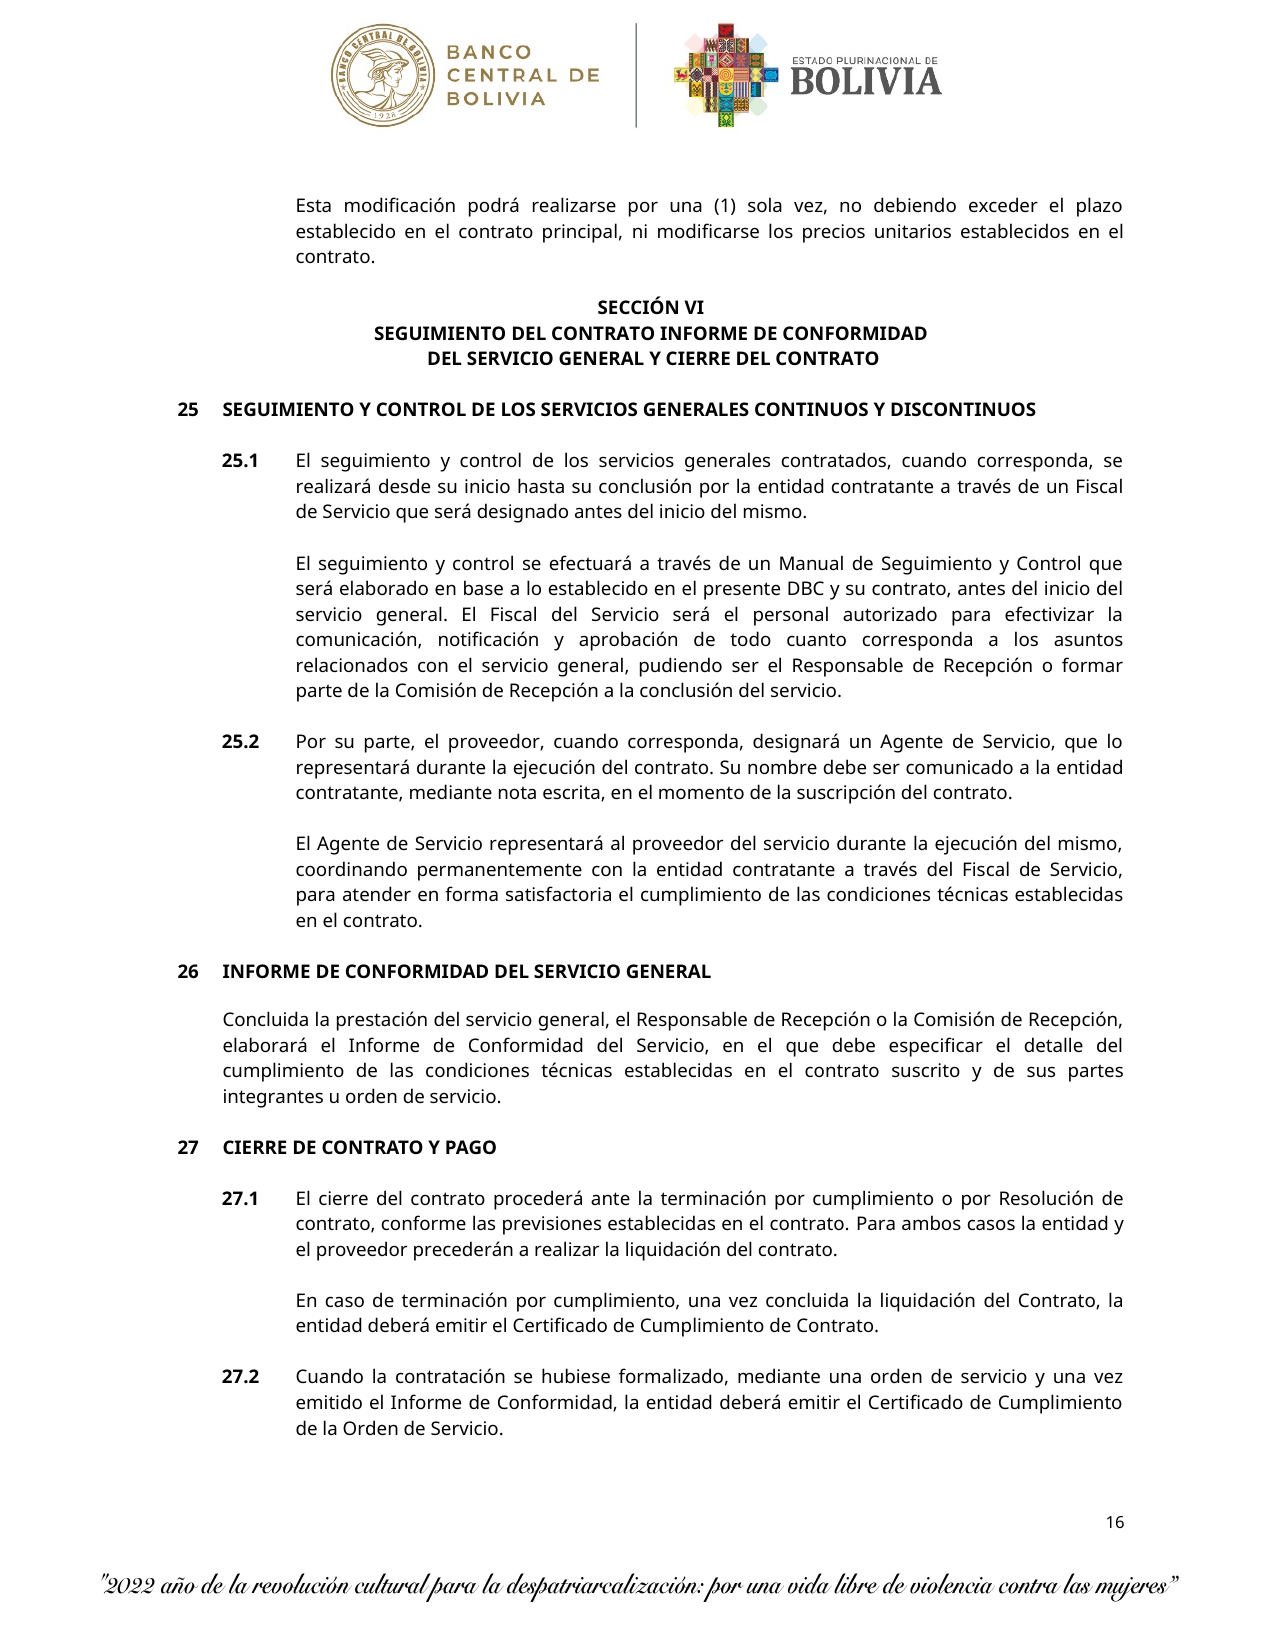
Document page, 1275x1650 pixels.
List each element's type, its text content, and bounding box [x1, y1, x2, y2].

list El seguimiento y control de los servicios generales contratados, cuando corresponda, se realizará desde su inicio hasta su conclusión por la entidad contratante a través de un Fiscal de Servicio que será designado antes del inicio del mismo. [222, 448, 1124, 524]
text SECCIÓN VI [177, 295, 1124, 320]
title INFORME DE CONFORMIDAD DEL SERVICIO GENERAL [177, 958, 1124, 984]
text SEGUIMIENTO DEL CONTRATO INFORME DE CONFORMIDAD [177, 320, 1124, 346]
list Por su parte, el proveedor, cuando corresponda, designará un Agente de Servicio, que lo representará durante la ejecución del contrato. Su nombre debe ser comunicado a la entidad contratante, mediante nota escrita, en el momento de la suscripción del contrato. [222, 728, 1124, 805]
text Esta modificación podrá realizarse por una (1) sola vez, no debiendo exceder el plazo establecido en el contrato principal, ni modificarse los precios unitarios establecidos en el contrato. [295, 193, 1124, 269]
list El seguimiento y control se efectuará a través de un Manual de Seguimiento y Control que será elaborado en base a lo establecido en el presente DBC y su contrato, antes del inicio del servicio general. El Fiscal del Servicio será el personal autorizado para efectivizar la comunicación, notificación y aprobación de todo cuanto corresponda a los asuntos relacionados con el servicio general, pudiendo ser el Responsable de Recepción o formar parte de la Comisión de Recepción a la conclusión del servicio. [295, 550, 1124, 703]
list En caso de terminación por cumplimiento, una vez concluida la liquidación del Contrato, la entidad deberá emitir el Certificado de Cumplimiento de Contrato. [295, 1287, 1124, 1338]
title CIERRE DE CONTRATO Y PAGO [177, 1134, 1124, 1159]
list El Agente de Servicio representará al proveedor del servicio durante la ejecución del mismo, coordinando permanentemente con la entidad contratante a través del Fiscal de Servicio, para atender en forma satisfactoria el cumplimiento de las condiciones técnicas establecidas en el contrato. [295, 831, 1124, 933]
list El cierre del contrato procederá ante la terminación por cumplimiento o por Resolución de contrato, conforme las previsiones establecidas en el contrato. Para ambos casos la entidad y el proveedor precederán a realizar la liquidación del contrato. [222, 1185, 1124, 1262]
picture [0, 1556, 1275, 1621]
text DEL SERVICIO GENERAL Y CIERRE DEL CONTRATO [177, 346, 1124, 371]
picture [0, 5, 1272, 166]
title SEGUIMIENTO Y CONTROL DE LOS SERVICIOS GENERALES CONTINUOS Y DISCONTINUOS [177, 397, 1124, 422]
text Concluida la prestación del servicio general, el Responsable de Recepción o la Comisión de Recepción, elaborará el Informe de Conformidad del Servicio, en el que debe especificar el detalle del cumplimiento de las condiciones técnicas establecidas en el contrato suscrito y de sus partes integrantes u orden de servicio. [222, 1006, 1124, 1108]
list Cuando la contratación se hubiese formalizado, mediante una orden de servicio y una vez emitido el Informe de Conformidad, la entidad deberá emitir el Certificado de Cumplimiento de la Orden de Servicio. [222, 1364, 1124, 1440]
